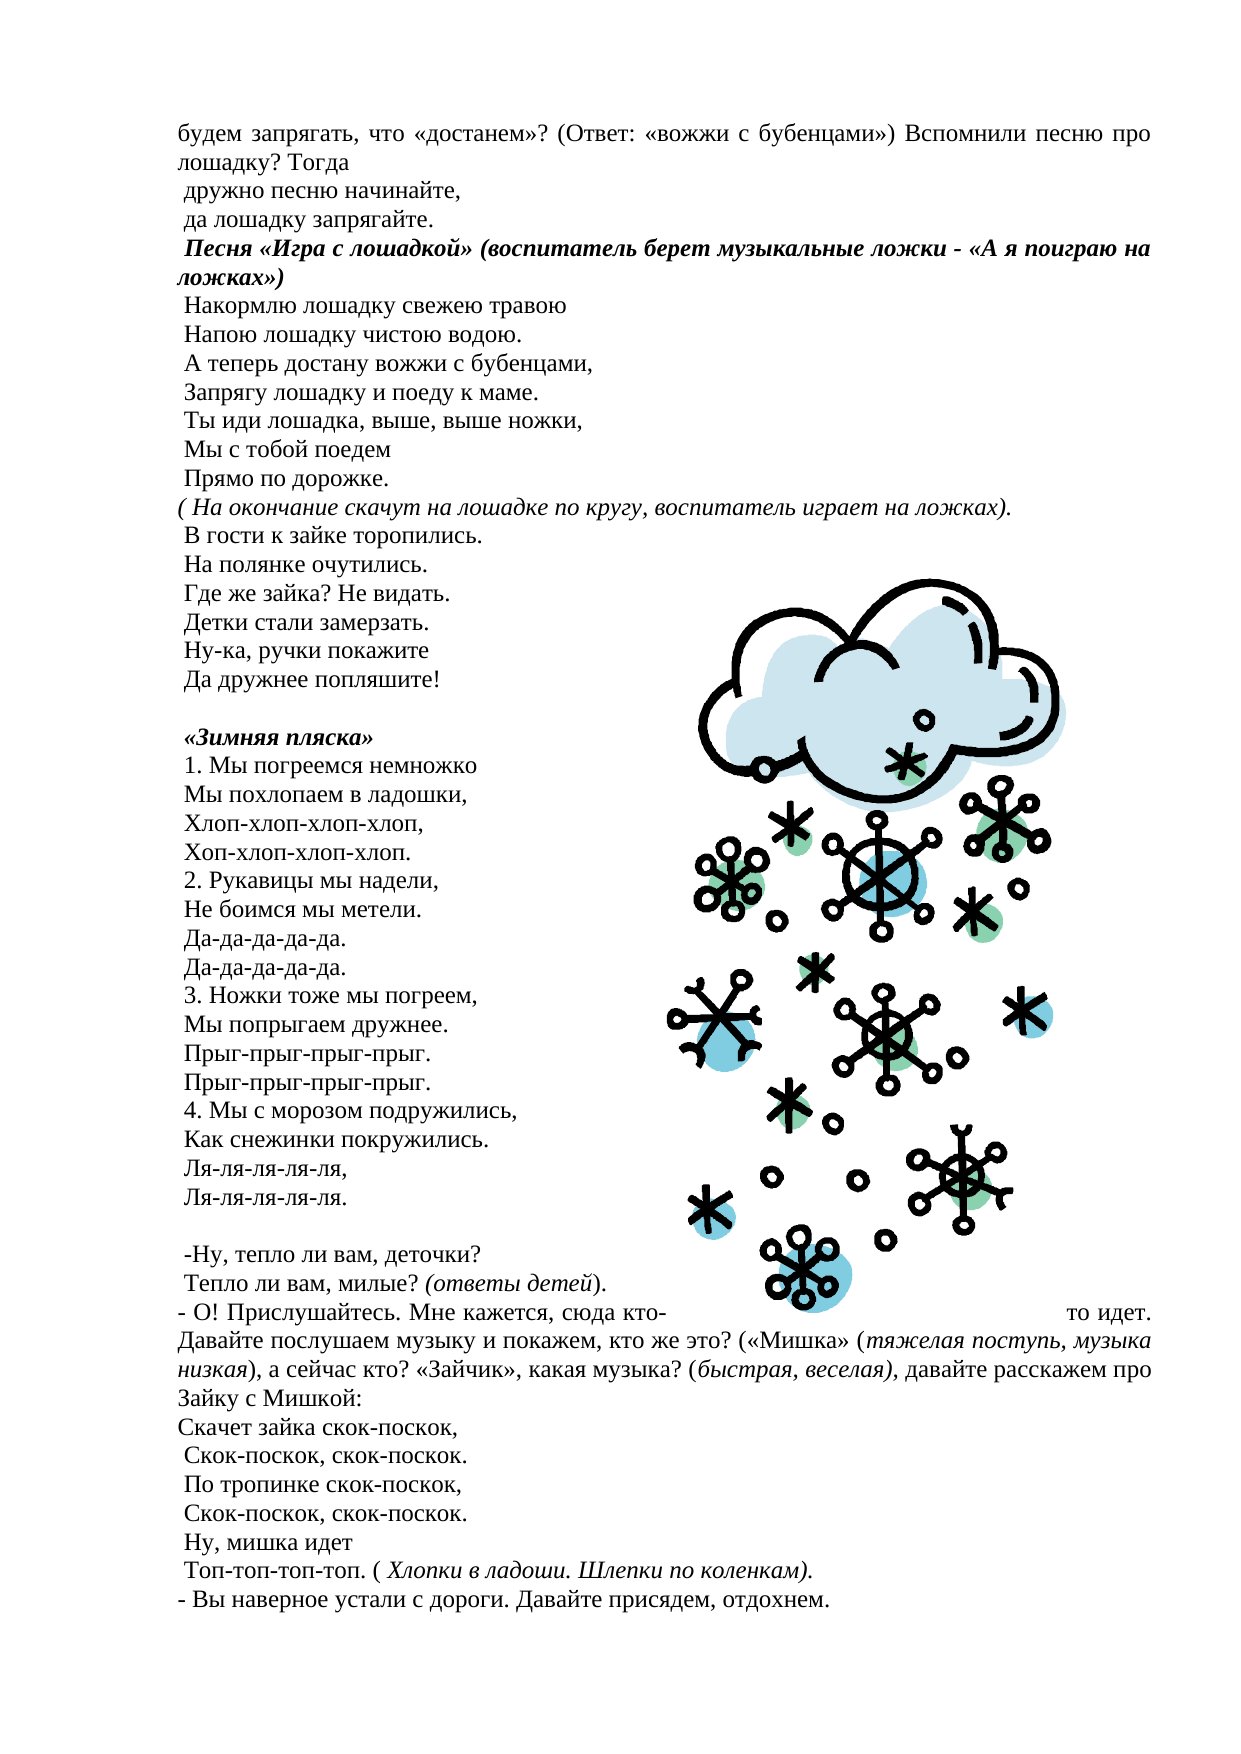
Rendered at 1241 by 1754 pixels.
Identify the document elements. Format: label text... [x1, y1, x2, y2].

text Ну-ка, ручки покажите [177, 636, 1152, 664]
text Как снежинки покружились. [177, 1124, 1152, 1153]
text 1. Мы погреемся немножко [177, 751, 1152, 779]
text Прыг-прыг-прыг-прыг. [177, 1067, 1152, 1096]
text Запрягу лошадку и поеду к маме. [177, 377, 1152, 406]
text Прямо по дорожке. [177, 463, 1152, 492]
text На полянке очутились. [177, 549, 1152, 578]
text Мы похлопаем в ладошки, [177, 779, 1152, 808]
text Накормлю лошадку свежею травою [177, 291, 1152, 319]
text -Ну, тепло ли вам, деточки? [177, 1239, 1152, 1268]
text «Зимняя пляска» [177, 722, 1152, 751]
text Ля-ля-ля-ля-ля. [177, 1182, 1152, 1211]
text Да дружнее попляшите! [177, 664, 1152, 693]
text Мы с тобой поедем [177, 434, 1152, 463]
text Скок-поскок, скок-поскок. [177, 1498, 1152, 1527]
text 3. Ножки тоже мы погреем, [177, 981, 1152, 1009]
text Где же зайка? Не видать. [177, 578, 1152, 607]
text Да-да-да-да-да. [177, 923, 1152, 952]
text Ля-ля-ля-ля-ля, [177, 1153, 1152, 1182]
text Мы попрыгаем дружнее. [177, 1009, 1152, 1038]
text 2. Рукавицы мы надели, [177, 866, 1152, 894]
text Да-да-да-да-да. [177, 952, 1152, 981]
text Тепло ли вам, милые? (ответы детей). [177, 1268, 1152, 1297]
text Детки стали замерзать. [177, 607, 1152, 636]
text Топ-топ-топ-топ. ( Хлопки в ладоши. Шлепки по коленкам). [177, 1556, 1152, 1584]
text Не боимся мы метели. [177, 894, 1152, 923]
text Скачет зайка скок-поскок, [177, 1412, 1152, 1441]
text Скок-поскок, скок-поскок. [177, 1441, 1152, 1469]
text Ты иди лошадка, выше, выше ножки, [177, 406, 1152, 434]
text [177, 118, 1152, 176]
text В гости к зайке торопились. [177, 521, 1152, 549]
text По тропинке скок-поскок, [177, 1469, 1152, 1498]
text Песня «Игра с лошадкой» (воспитатель берет музыкальные ложки - «А я поиграю на ложках») [177, 233, 1152, 291]
text Прыг-прыг-прыг-прыг. [177, 1038, 1152, 1067]
text да лошадку запрягайте. [177, 204, 1152, 233]
text ( На окончание скачут на лошадке по кругу, воспитатель играет на ложках). [177, 492, 1152, 521]
text 4. Мы с морозом подружились, [177, 1096, 1152, 1124]
text Хлоп-хлоп-хлоп-хлоп, [177, 808, 1152, 837]
text Напою лошадку чистою водою. [177, 319, 1152, 348]
text А теперь достану вожжи с бубенцами, [177, 348, 1152, 377]
text - О! Прислушайтесь. Мне кажется, сюда кто-то идет. Давайте послушаем музыку и покажем, кто же это? («Мишка» (тяжелая поступь, музыка низкая), а сейчас кто? «Зайчик», какая музыка? (быстрая, веселая), давайте расскажем про Зайку с Мишкой: [177, 1297, 1152, 1412]
text дружно песню начинайте, [177, 176, 1152, 204]
text - Вы наверное устали с дороги. Давайте присядем, отдохнем. [177, 1584, 1152, 1613]
text Ну, мишка идет [177, 1527, 1152, 1556]
text Хоп-хлоп-хлоп-хлоп. [177, 837, 1152, 866]
